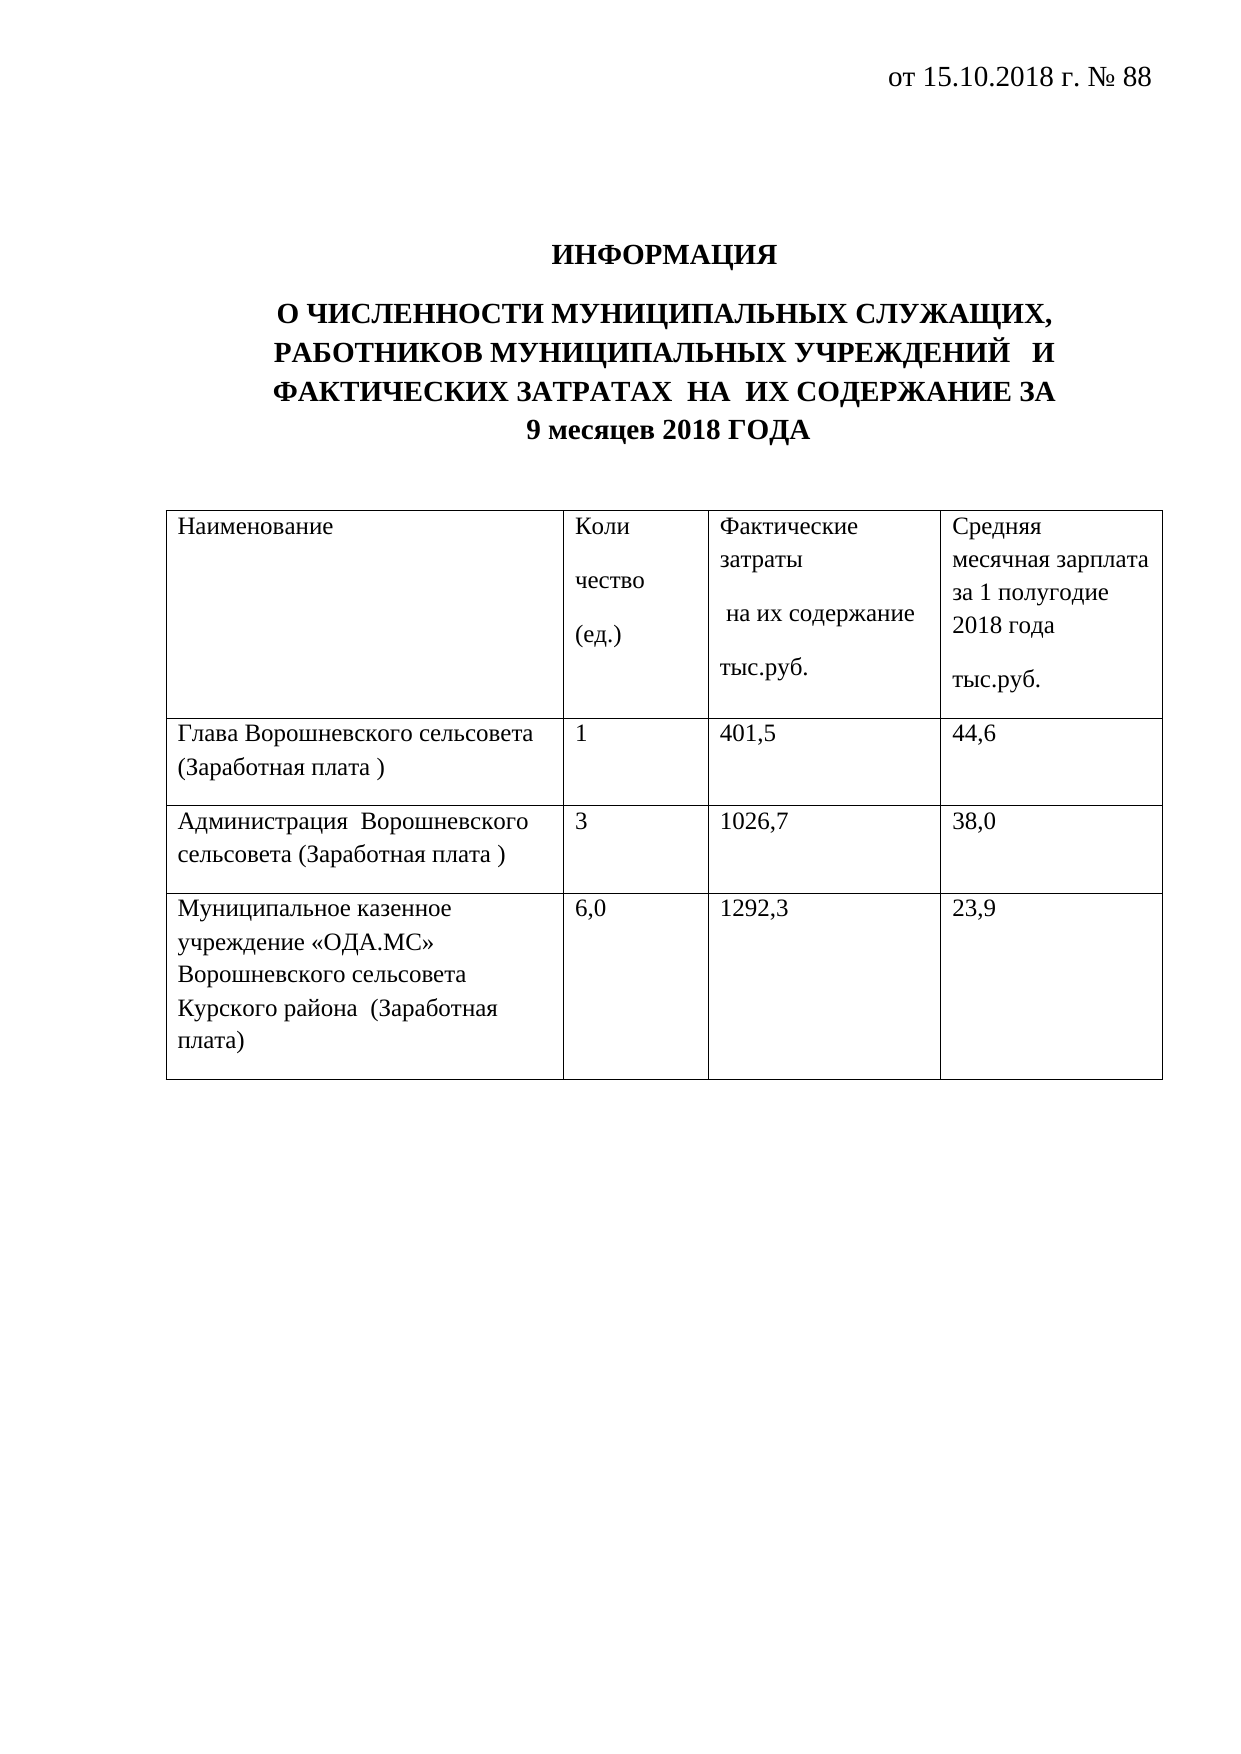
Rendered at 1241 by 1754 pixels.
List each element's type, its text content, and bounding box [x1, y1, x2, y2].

table_cell 1292,3 [709, 894, 940, 1079]
table_cell Муниципальное казенное учреждение «ОДА.МС» Ворошневского сельсовета Курского района (Заработная плата) [167, 894, 563, 1079]
table_cell 401,5 [709, 719, 940, 805]
table_cell 23,9 [941, 894, 1162, 1079]
table_header Фактические затраты на их содержание тыс.руб. [709, 511, 940, 717]
table_cell Администрация Ворошневского сельсовета (Заработная плата ) [167, 806, 563, 892]
text ИНФОРМАЦИЯ [177, 237, 1152, 271]
text О ЧИСЛЕННОСТИ МУНИЦИПАЛЬНЫХ СЛУЖАЩИХ, РАБОТНИКОВ МУНИЦИПАЛЬНЫХ УЧРЕЖДЕНИЙ И ФАКТИЧЕСКИХ ЗАТРАТАХ НА ИХ СОДЕРЖАНИЕ ЗА [177, 297, 1152, 407]
table_header Наименование [167, 511, 563, 717]
table_cell Глава Ворошневского сельсовета (Заработная плата ) [167, 719, 563, 805]
table_cell 6,0 [564, 894, 708, 1079]
table_cell 1026,7 [709, 806, 940, 892]
text 9 месяцев 2018 ГОДА [177, 412, 1152, 446]
table_header Средняя месячная зарплата за 1 полугодие 2018 года тыс.руб. [941, 511, 1162, 717]
table_cell 3 [564, 806, 708, 892]
table_cell 38,0 [941, 806, 1162, 892]
table_cell 1 [564, 719, 708, 805]
table_header Коли чество (ед.) [564, 511, 708, 717]
table_cell 44,6 [941, 719, 1162, 805]
text от 15.10.2018 г. № 88 [177, 59, 1152, 93]
